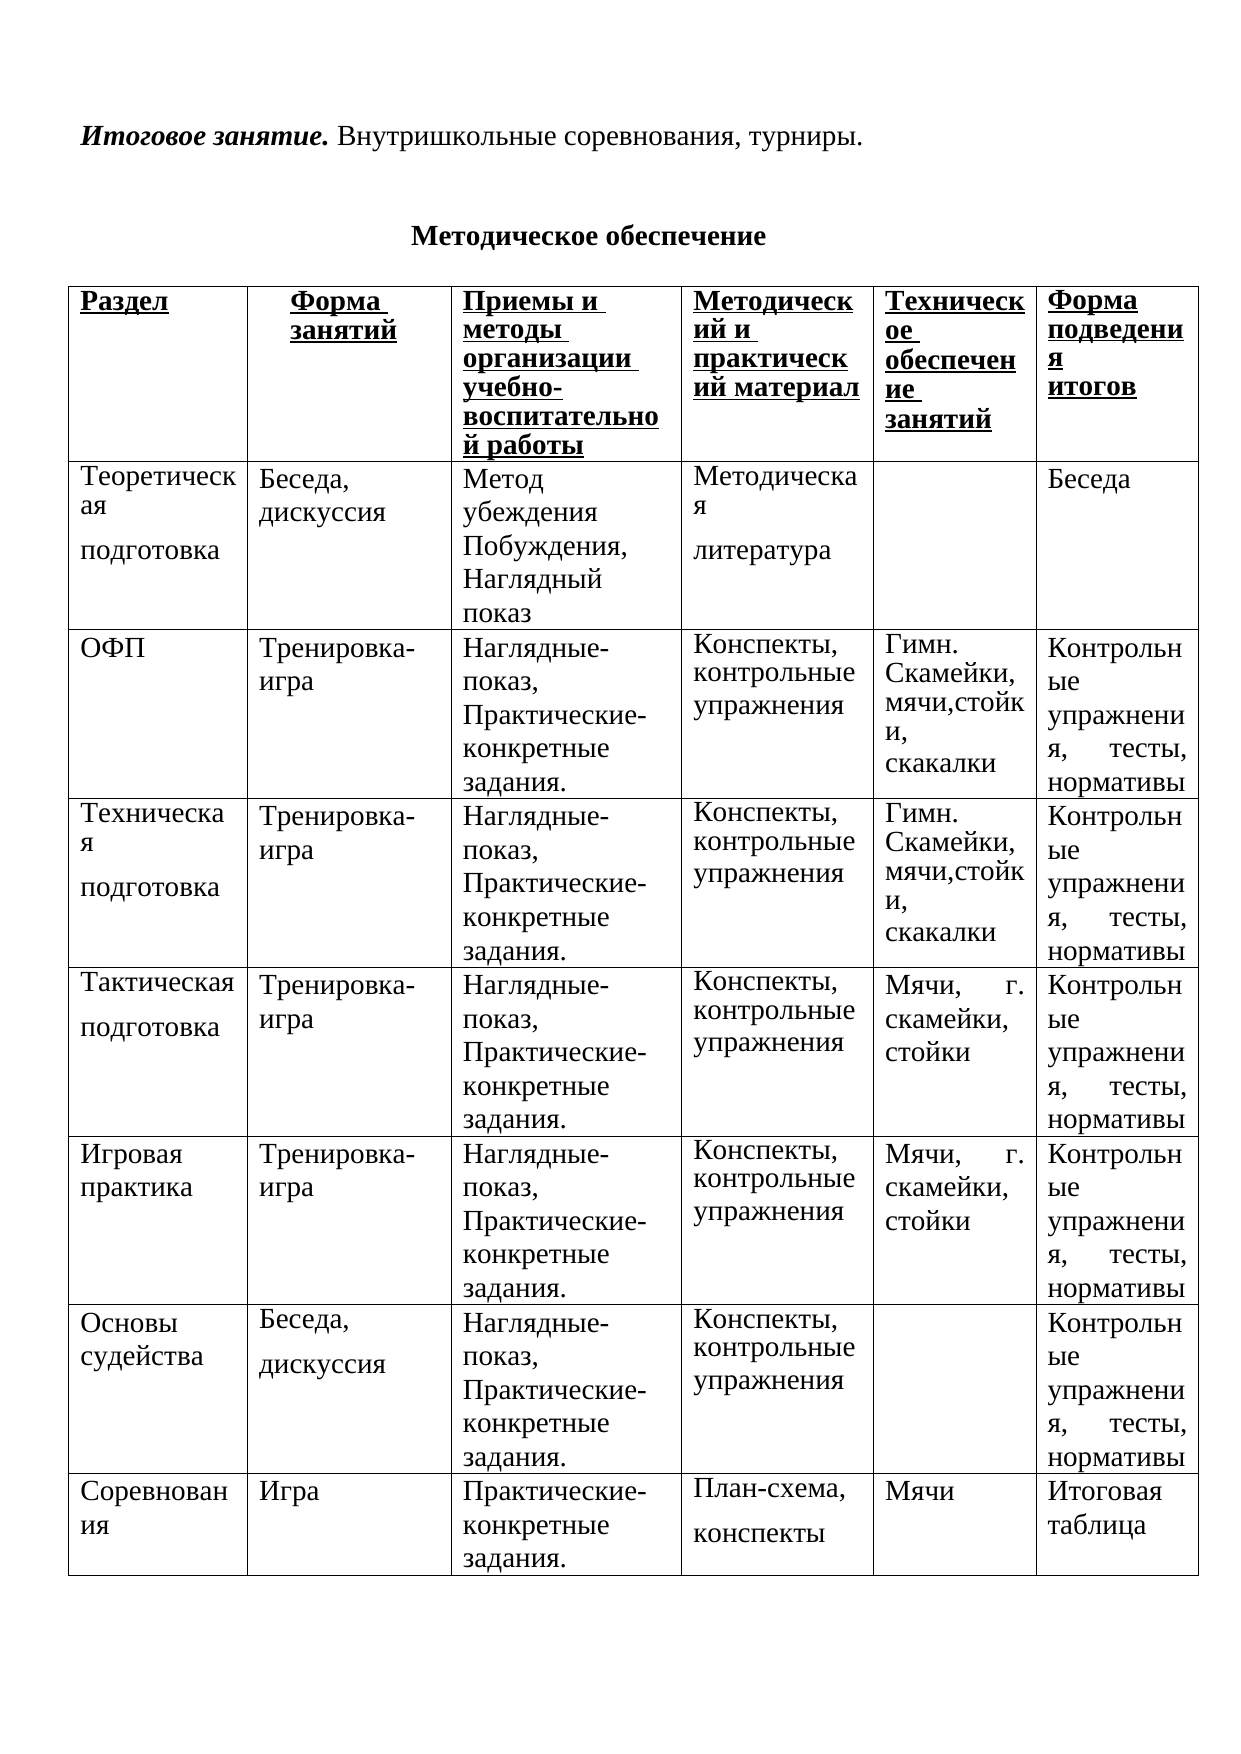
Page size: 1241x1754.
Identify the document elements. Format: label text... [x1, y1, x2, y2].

text Итоговое занятие. Внутришкольные соревнования, турниры. [80, 118, 1097, 152]
table_cell Метод убеждения Побуждения, Наглядный показ [452, 462, 681, 629]
table_cell Тренировка-игра [248, 1137, 451, 1304]
table_cell Основы судейства [69, 1305, 247, 1473]
table_cell Конспекты, контрольные упражнения [682, 1305, 873, 1473]
table_header Методический и практический материал [682, 287, 873, 461]
table_cell Контрольные упражнения, тесты, нормативы [1037, 1305, 1198, 1473]
table_cell Контрольные упражнения, тесты, нормативы [1037, 1137, 1198, 1304]
table_header Приемы и методы организации учебновоспитательной работы [452, 287, 681, 461]
table_cell Наглядные-показ, Практические- конкретные задания. [452, 1137, 681, 1304]
table_cell Наглядные-показ, Практические- конкретные задания. [452, 630, 681, 798]
table_cell Техническая подготовка [69, 799, 247, 967]
table_header Техническое обеспечение занятий [874, 287, 1036, 461]
table_cell Наглядные-показ, Практические- конкретные задания. [452, 799, 681, 967]
table_cell Мячи, г. скамейки, стойки [874, 968, 1036, 1136]
table_cell Мячи [874, 1474, 1036, 1575]
table_cell Тренировка-игра [248, 968, 451, 1136]
table_cell Игровая практика [69, 1137, 247, 1304]
table_cell План-схема, конспекты [682, 1474, 873, 1575]
text Методическое обеспечение [80, 219, 1097, 252]
table_cell Конспекты, контрольные упражнения [682, 799, 873, 967]
table_cell ОФП [69, 630, 247, 798]
table_cell Контрольные упражнения, тесты, нормативы [1037, 968, 1198, 1136]
table_cell Беседа, дискуссия [248, 1305, 451, 1473]
table_cell Гимн. Скамейки, мячи,стойки, скакалки [874, 799, 1036, 967]
table_cell Теоретическая подготовка [69, 462, 247, 629]
table_header Раздел [69, 287, 247, 461]
table_cell [874, 462, 1036, 629]
table_header Форма занятий [248, 287, 451, 461]
table_cell Наглядные-показ, Практические- конкретные задания. [452, 1305, 681, 1473]
table_cell Контрольные упражнения, тесты, нормативы [1037, 799, 1198, 967]
table_cell Контрольные упражнения, тесты, нормативы [1037, 630, 1198, 798]
table_cell Беседа [1037, 462, 1198, 629]
table_cell Наглядные-показ, Практические- конкретные задания. [452, 968, 681, 1136]
table_cell Соревнования [69, 1474, 247, 1575]
table_header Форма подведения итогов [1037, 287, 1198, 461]
table_cell Методическая литература [682, 462, 873, 629]
table_cell Тактическая подготовка [69, 968, 247, 1136]
table_cell Гимн. Скамейки, мячи,стойки, скакалки [874, 630, 1036, 798]
table_cell Конспекты, контрольные упражнения [682, 630, 873, 798]
table_cell Тренировка-игра [248, 799, 451, 967]
table_cell Беседа, дискуссия [248, 462, 451, 629]
table_cell Тренировка-игра [248, 630, 451, 798]
table_cell Игра [248, 1474, 451, 1575]
table_cell Практические- конкретные задания. [452, 1474, 681, 1575]
table_cell Мячи, г. скамейки, стойки [874, 1137, 1036, 1304]
table_cell Конспекты, контрольные упражнения [682, 1137, 873, 1304]
table_cell Конспекты, контрольные упражнения [682, 968, 873, 1136]
table_cell [874, 1305, 1036, 1473]
table_cell Итоговая таблица [1037, 1474, 1198, 1575]
